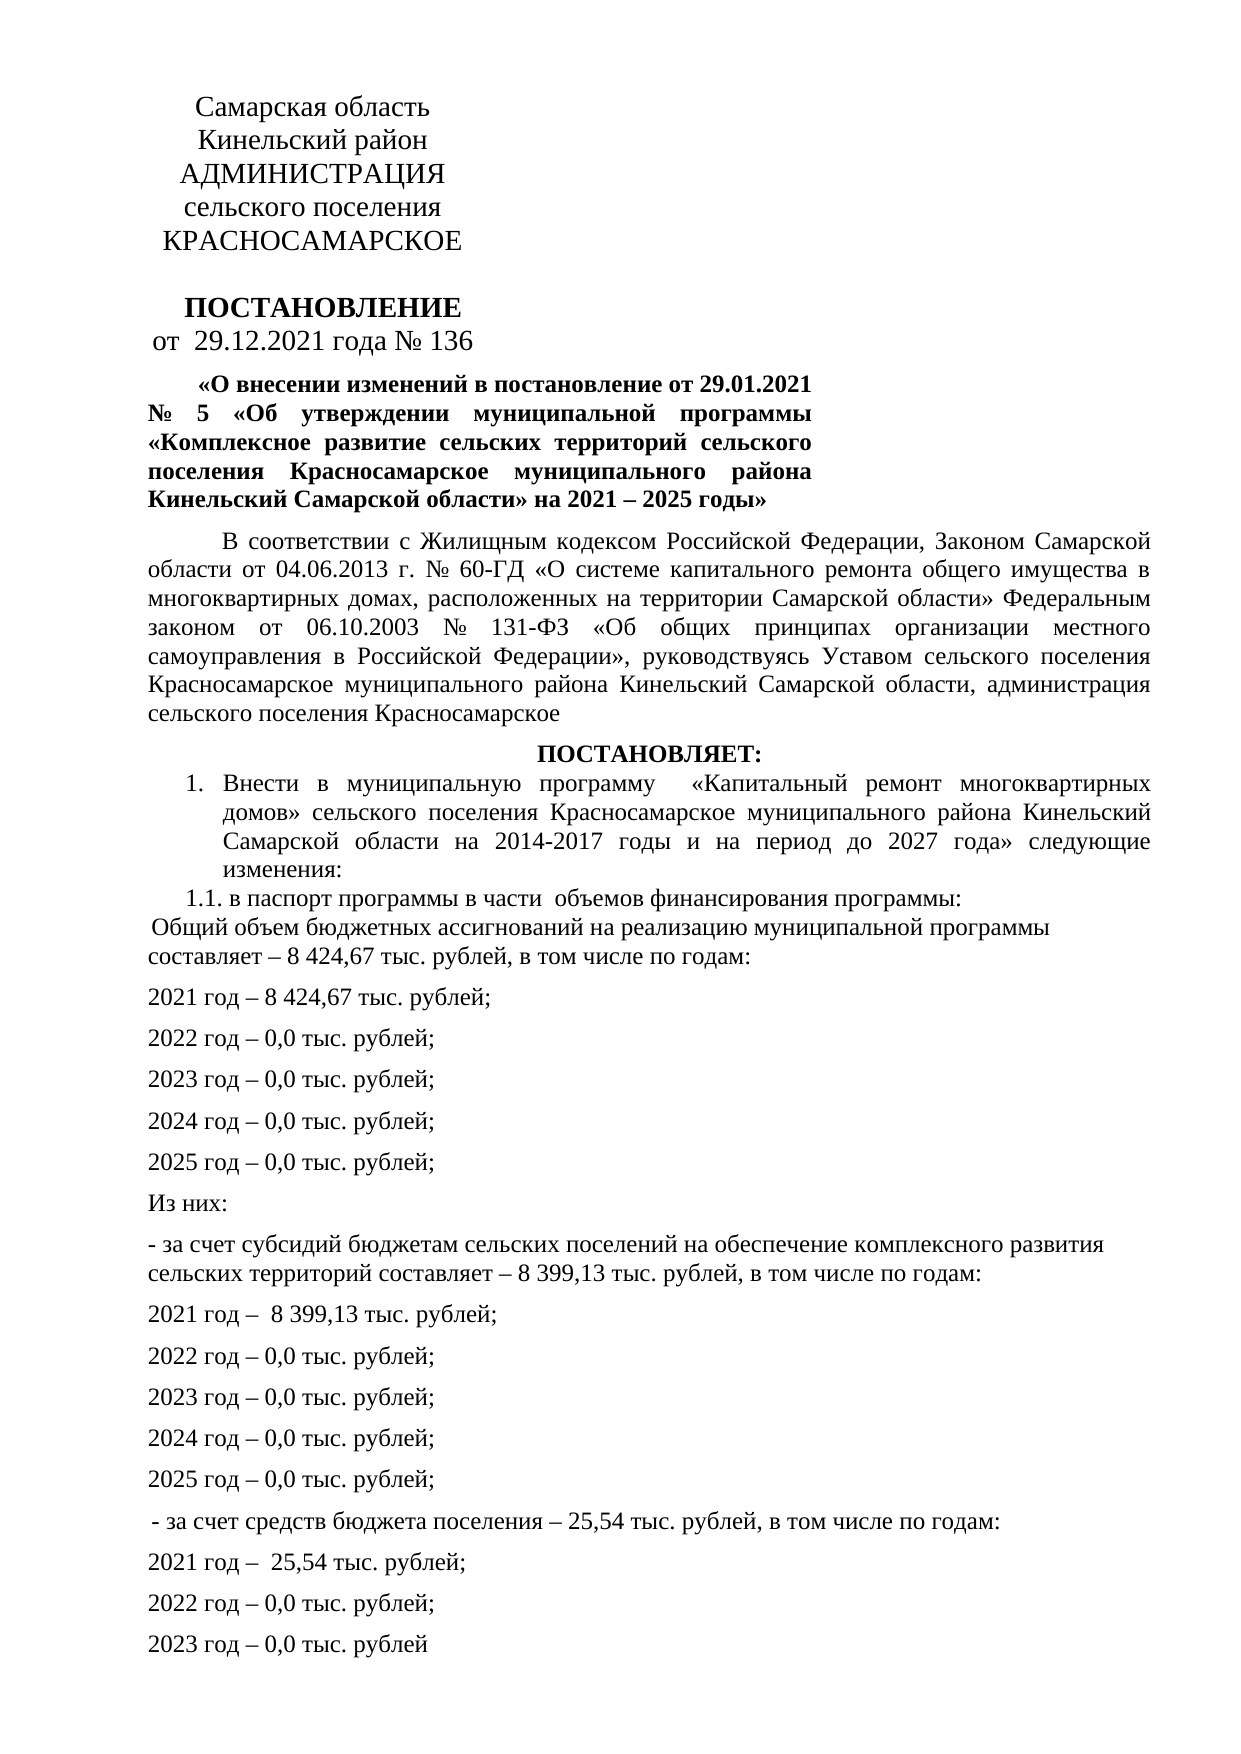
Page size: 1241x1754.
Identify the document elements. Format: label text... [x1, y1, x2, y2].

text Самарская область [148, 89, 477, 122]
text ПОСТАНОВЛЯЕТ: [148, 739, 1152, 768]
list Внести в муниципальную программу «Капитальный ремонт многоквартирных домов» сельского поселения Красносамарское муниципального района Кинельский Самарской области на 2014-2017 годы и на период до 2027 года» следующие изменения: [185, 768, 1152, 883]
text - за счет субсидий бюджетам сельских поселений на обеспечение комплексного развития сельских территорий составляет – 8 399,13 тыс. рублей, в том числе по годам: [148, 1229, 1152, 1287]
text Из них: [148, 1188, 1152, 1217]
text 2022 год – 0,0 тыс. рублей; [148, 1341, 1152, 1369]
text 2023 год – 0,0 тыс. рублей; [148, 1382, 1152, 1411]
text 2022 год – 0,0 тыс. рублей; [148, 1588, 1152, 1617]
text сельского поселения [148, 189, 477, 223]
text 2022 год – 0,0 тыс. рублей; [148, 1023, 1152, 1052]
text 2024 год – 0,0 тыс. рублей; [148, 1423, 1152, 1452]
text 1.1. в паспорт программы в части объемов финансирования программы: [185, 883, 1152, 912]
text от 29.12.2021 года № 136 [148, 323, 477, 357]
text 2025 год – 0,0 тыс. рублей; [148, 1464, 1152, 1493]
text Общий объем бюджетных ассигнований на реализацию муниципальной программы составляет – 8 424,67 тыс. рублей, в том числе по годам: [148, 912, 1152, 969]
text КРАСНОСАМАРСКОЕ [148, 223, 477, 256]
text Кинельский район [148, 122, 477, 156]
text «О внесении изменений в постановление от 29.01.2021 № 5 «Об утверждении муниципальной программы «Комплексное развитие сельских территорий сельского поселения Красносамарское муниципального района Кинельский Самарской области» на 2021 – 2025 годы» [148, 369, 812, 513]
text 2021 год – 8 399,13 тыс. рублей; [148, 1299, 1152, 1328]
text В соответствии с Жилищным кодексом Российской Федерации, Законом Самарской области от 04.06.2013 г. № 60-ГД «О системе капитального ремонта общего имущества в многоквартирных домах, расположенных на территории Самарской области» Федеральным законом от 06.10.2003 № 131-ФЗ «Об общих принципах организации местного самоуправления в Российской Федерации», руководствуясь Уставом сельского поселения Красносамарское муниципального района Кинельский Самарской области, администрация сельского поселения Красносамарское [148, 526, 1152, 727]
text 2023 год – 0,0 тыс. рублей [148, 1629, 1152, 1658]
text 2024 год – 0,0 тыс. рублей; [148, 1106, 1152, 1134]
text - за счет средств бюджета поселения – 25,54 тыс. рублей, в том числе по годам: [148, 1506, 1152, 1534]
text АДМИНИСТРАЦИЯ [148, 156, 477, 189]
text 2021 год – 25,54 тыс. рублей; [148, 1547, 1152, 1576]
text 2021 год – 8 424,67 тыс. рублей; [148, 982, 1152, 1011]
text 2023 год – 0,0 тыс. рублей; [148, 1064, 1152, 1093]
text 2025 год – 0,0 тыс. рублей; [148, 1147, 1152, 1176]
text ПОСТАНОВЛЕНИЕ [148, 290, 1152, 323]
